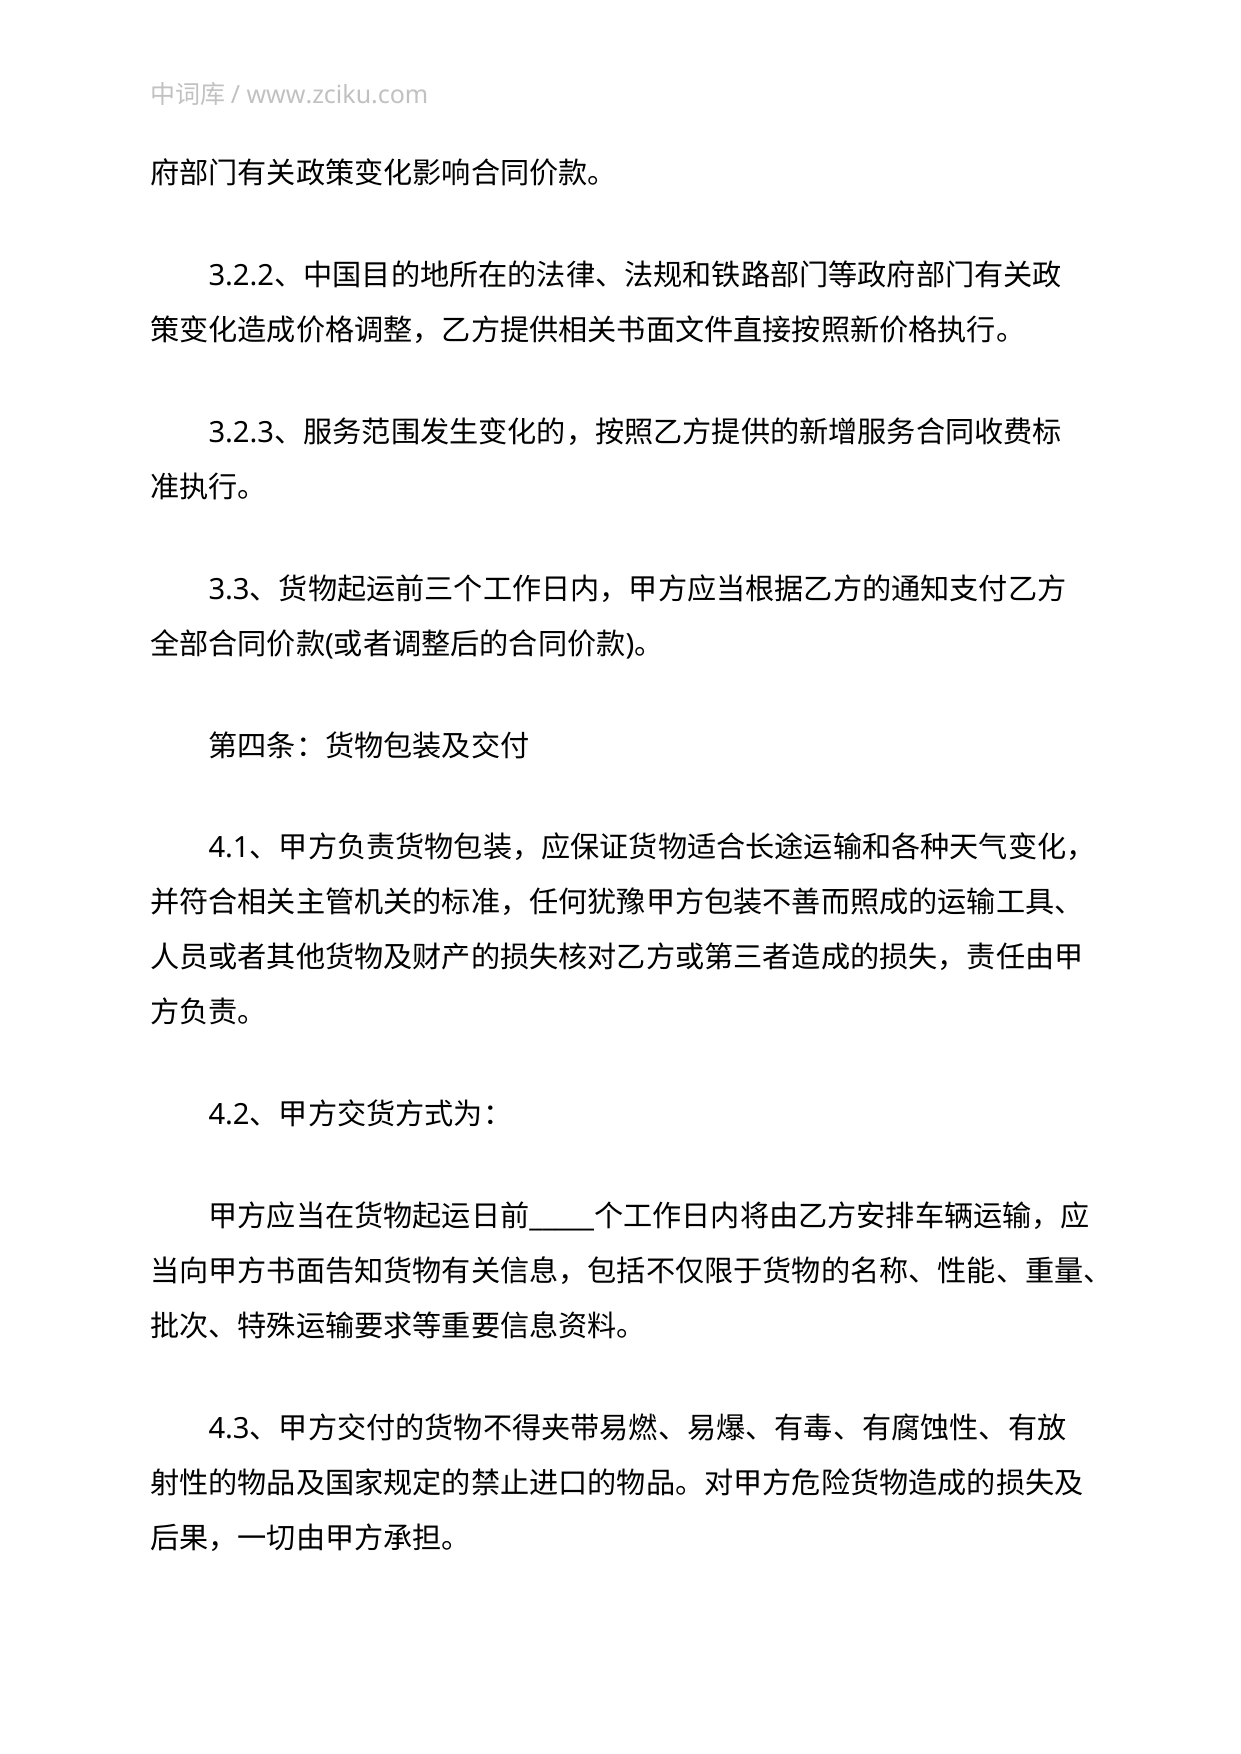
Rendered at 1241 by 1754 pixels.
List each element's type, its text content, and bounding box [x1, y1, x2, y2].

text 3.2.3、服务范围发生变化的，按照乙方提供的新增服务合同收费标准执行。 [150, 408, 1090, 506]
text 3.3、货物起运前三个工作日内，甲方应当根据乙方的通知支付乙方全部合同价款(或者调整后的合同价款)。 [150, 565, 1090, 663]
text 4.2、甲方交货方式为： [150, 1091, 1090, 1133]
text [150, 150, 1090, 192]
text 4.3、甲方交付的货物不得夹带易燃、易爆、有毒、有腐蚀性、有放射性的物品及国家规定的禁止进口的物品。对甲方危险货物造成的损失及后果，一切由甲方承担。 [150, 1404, 1090, 1556]
text 4.1、甲方负责货物包装，应保证货物适合长途运输和各种天气变化，并符合相关主管机关的标准，任何犹豫甲方包装不善而照成的运输工具、人员或者其他货物及财产的损失核对乙方或第三者造成的损失，责任由甲方负责。 [150, 824, 1090, 1031]
text 第四条：货物包装及交付 [150, 722, 1090, 764]
text 3.2.2、中国目的地所在的法律、法规和铁路部门等政府部门有关政策变化造成价格调整，乙方提供相关书面文件直接按照新价格执行。 [150, 252, 1090, 349]
text 甲方应当在货物起运日前_____个工作日内将由乙方安排车辆运输，应当向甲方书面告知货物有关信息，包括不仅限于货物的名称、性能、重量、批次、特殊运输要求等重要信息资料。 [150, 1193, 1090, 1345]
